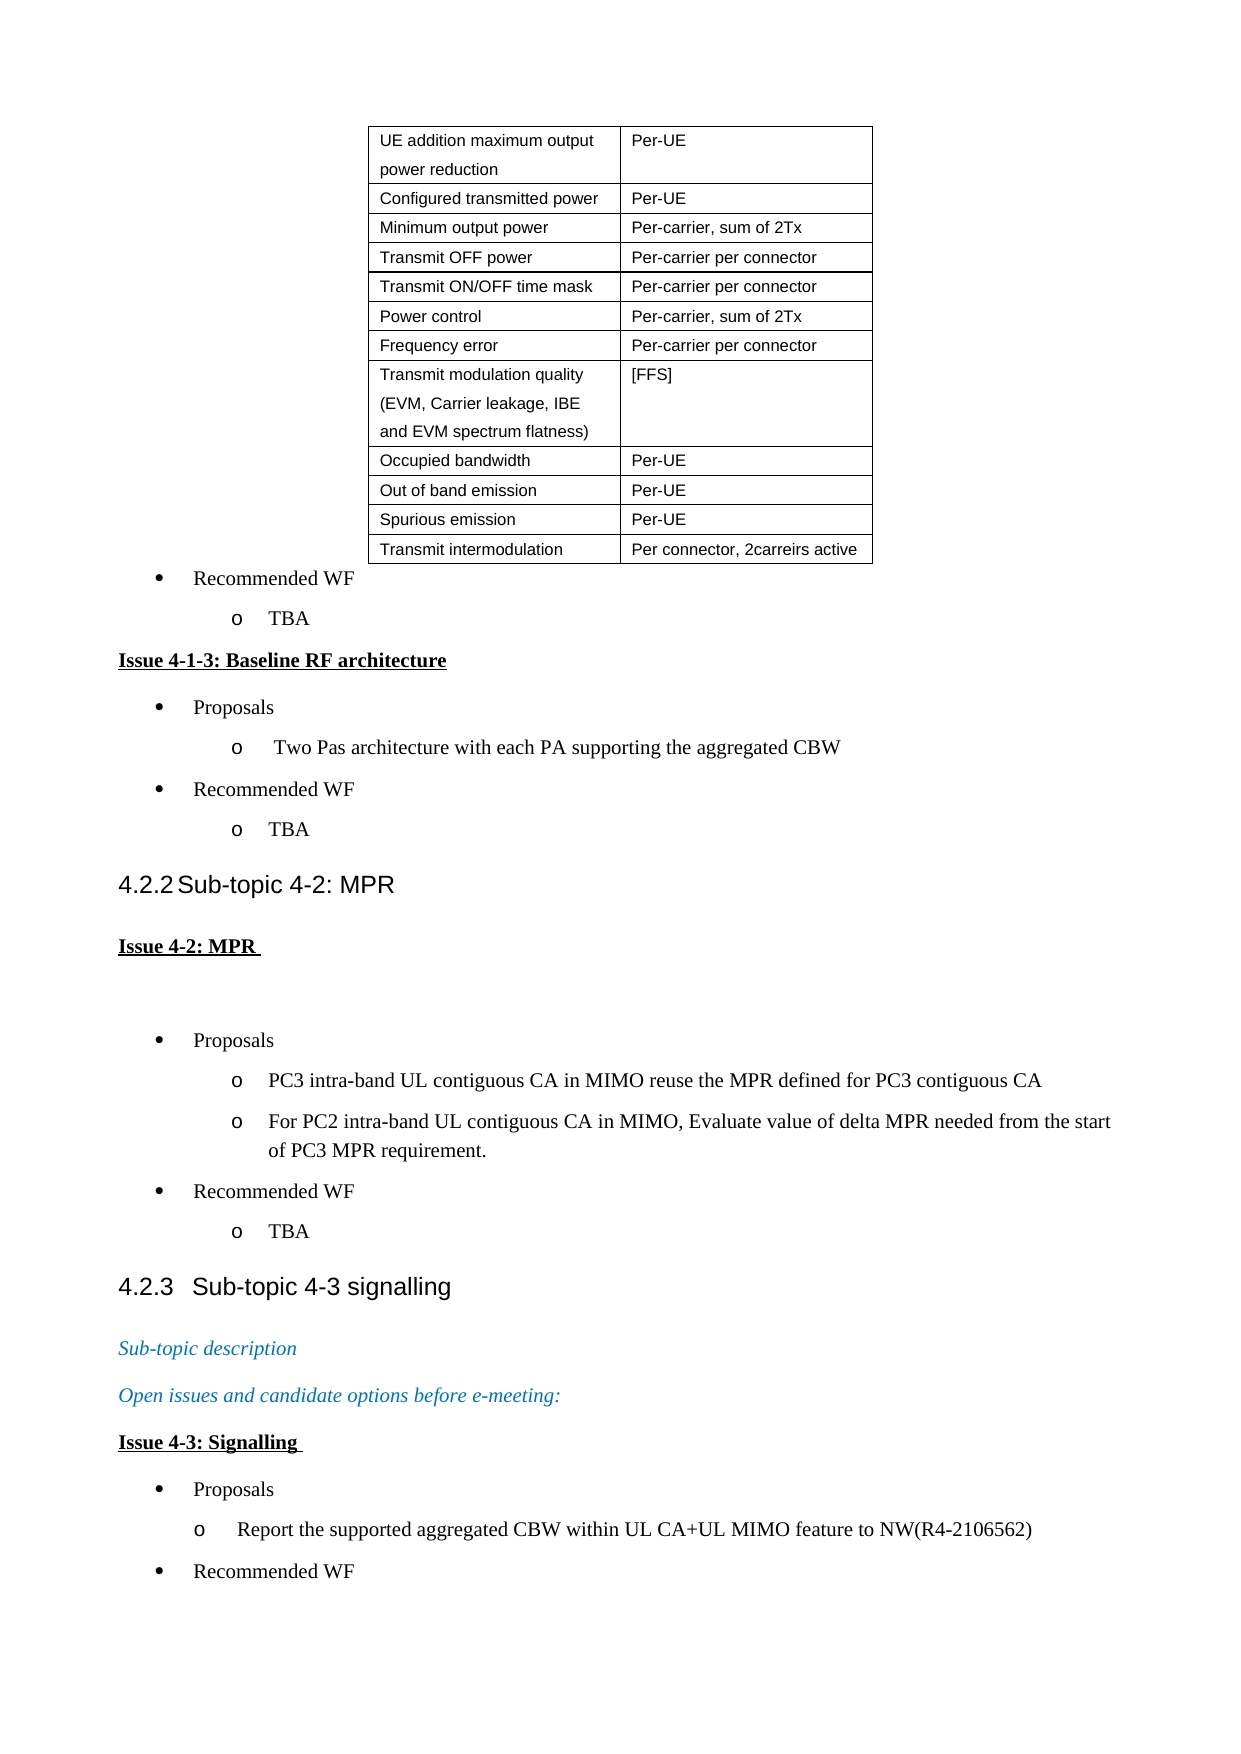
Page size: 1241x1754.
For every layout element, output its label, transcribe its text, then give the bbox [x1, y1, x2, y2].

table_cell Per-UE [621, 127, 872, 183]
table_cell UE addition maximum output power reduction [369, 127, 620, 183]
table_cell Configured transmitted power [369, 184, 620, 213]
text Sub-topic description [118, 1334, 1122, 1362]
table_cell Per connector, 2carreirs active [621, 535, 872, 563]
table_cell Frequency error [369, 331, 620, 359]
list Recommended WF [156, 1557, 1122, 1585]
table_cell Per-UE [621, 184, 872, 213]
list Two Pas architecture with each PA supporting the aggregated CBW [231, 734, 1122, 762]
list Proposals [156, 1026, 1122, 1054]
list Recommended WF [156, 564, 1122, 592]
table_cell Transmit modulation quality (EVM, Carrier leakage, IBE and EVM spectrum flatness) [369, 361, 620, 446]
table_cell Per-carrier per connector [621, 273, 872, 301]
list TBA [231, 1217, 1122, 1246]
table_cell Per-carrier, sum of 2Tx [621, 302, 872, 330]
subtitle Sub-topic 4-2: MPR [118, 856, 1122, 913]
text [118, 1381, 1122, 1409]
list PC3 intra-band UL contiguous CA in MIMO reuse the MPR defined for PC3 contiguous CA [231, 1067, 1122, 1095]
list TBA [231, 605, 1122, 633]
table_cell [FFS] [621, 361, 872, 446]
table_cell Transmit intermodulation [369, 535, 620, 563]
table_cell Per-carrier, sum of 2Tx [621, 214, 872, 242]
list TBA [231, 815, 1122, 844]
text Issue 4-3: Signalling [118, 1428, 1122, 1456]
table_cell Per-carrier per connector [621, 243, 872, 271]
table_cell Occupied bandwidth [369, 447, 620, 475]
list Proposals [156, 693, 1122, 721]
list Recommended WF [156, 774, 1122, 803]
table_cell Per-UE [621, 505, 872, 534]
table_cell Power control [369, 302, 620, 330]
text Issue 4-1-3: Baseline RF architecture [118, 646, 1122, 674]
subtitle Sub-topic 4-3 signalling [118, 1258, 1122, 1315]
table_cell Transmit OFF power [369, 243, 620, 271]
list Report the supported aggregated CBW within UL CA+UL MIMO feature to NW(R4-2106562) [193, 1516, 1122, 1544]
text Issue 4-2: MPR [118, 932, 1122, 960]
list Recommended WF [156, 1177, 1122, 1205]
table_cell Minimum output power [369, 214, 620, 242]
table_cell Spurious emission [369, 505, 620, 534]
list For PC2 intra-band UL contiguous CA in MIMO, Evaluate value of delta MPR needed from the start of PC3 MPR requirement. [231, 1107, 1122, 1164]
table_cell Per-carrier per connector [621, 331, 872, 359]
list Proposals [156, 1475, 1122, 1503]
table_cell Transmit ON/OFF time mask [369, 273, 620, 301]
table_cell Out of band emission [369, 476, 620, 504]
table_cell Per-UE [621, 476, 872, 504]
table_cell Per-UE [621, 447, 872, 475]
